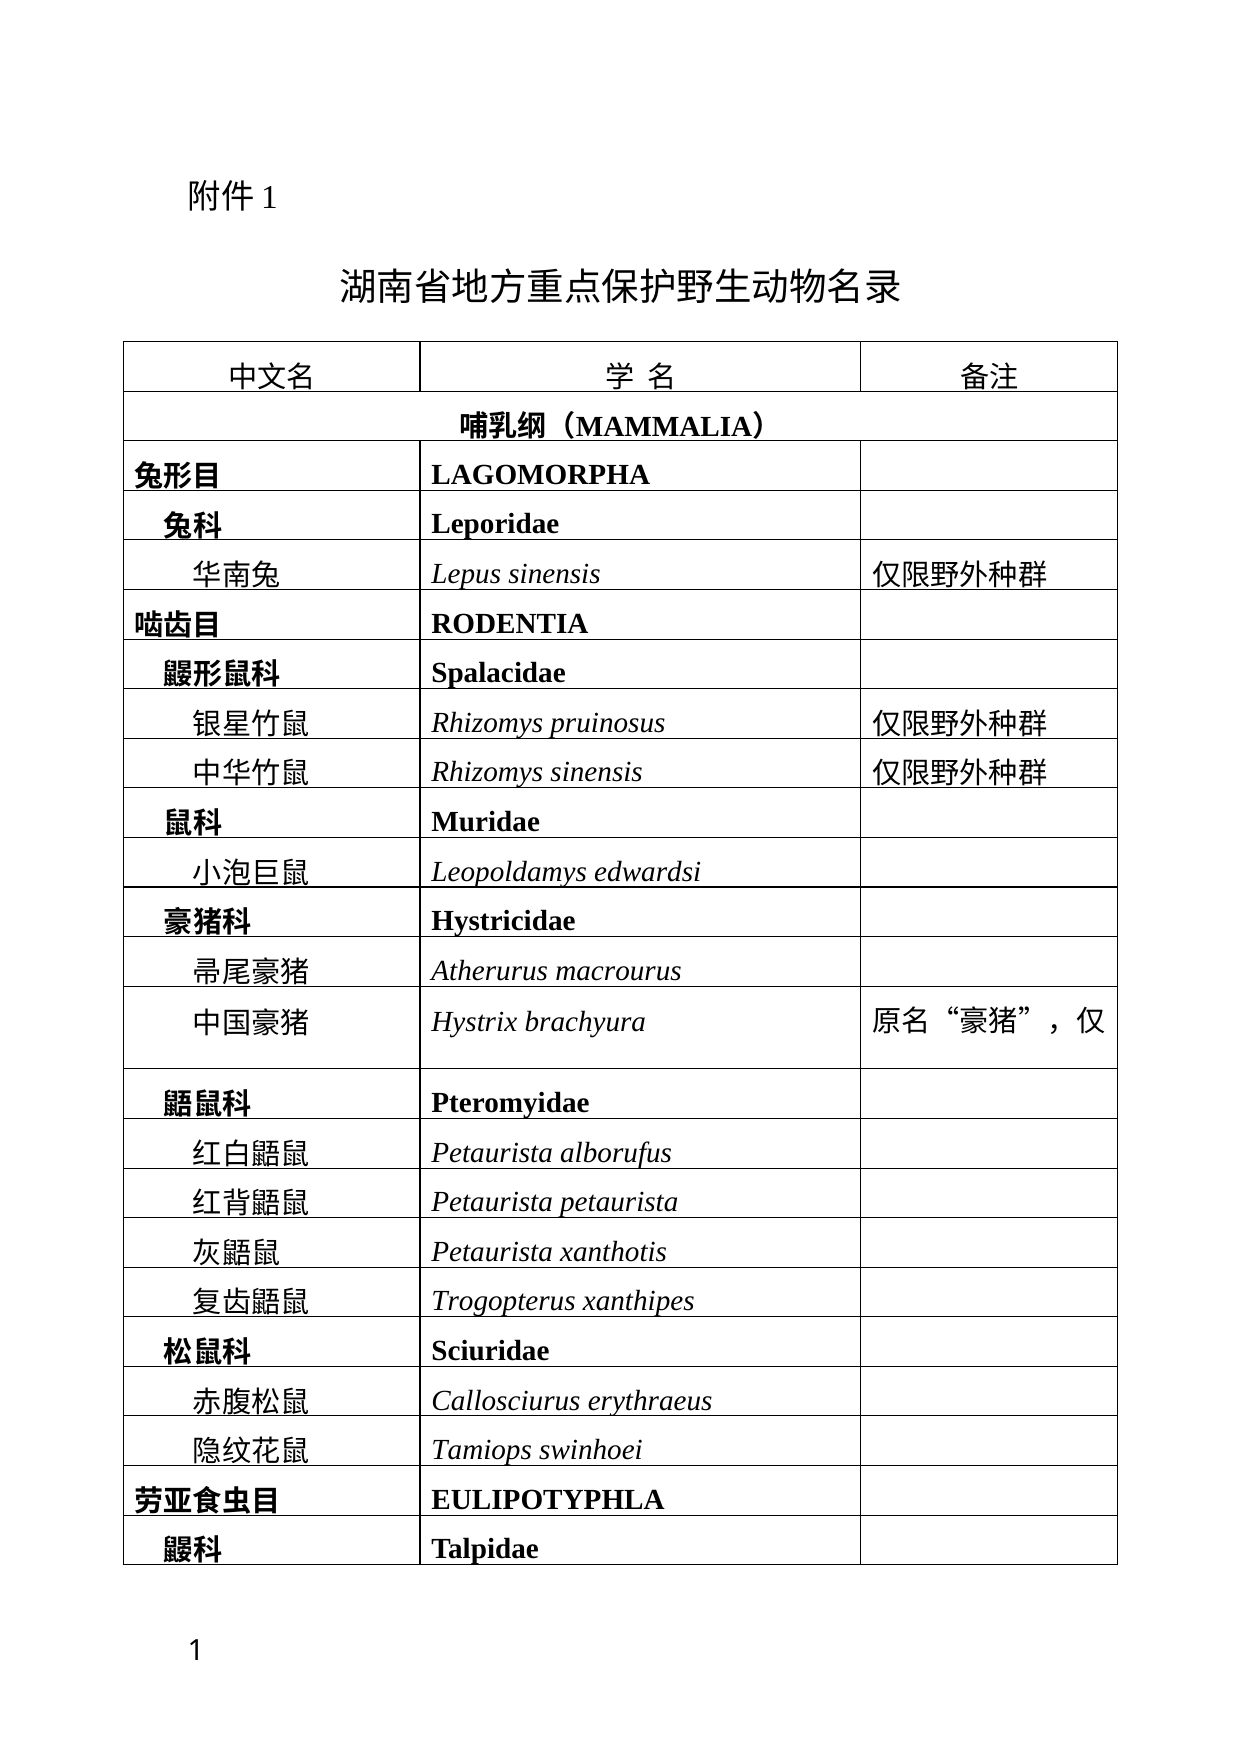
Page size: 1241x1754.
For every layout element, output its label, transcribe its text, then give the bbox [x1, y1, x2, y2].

table_cell 红背鼯鼠 [124, 1169, 419, 1217]
table_cell [861, 1218, 1117, 1267]
table_cell [861, 1516, 1117, 1564]
table_cell 小泡巨鼠 [124, 838, 419, 886]
table_cell [861, 937, 1117, 986]
table_cell LAGOMORPHA [421, 441, 860, 490]
table_cell [861, 1119, 1117, 1167]
table_cell 兔科 [124, 491, 419, 539]
table_cell 复齿鼯鼠 [124, 1268, 419, 1316]
table_cell 松鼠科 [124, 1317, 419, 1366]
table_cell RODENTIA [421, 590, 860, 638]
table_cell [861, 1367, 1117, 1415]
text 附件1 [187, 162, 1053, 227]
table_cell 劳亚食虫目 [124, 1466, 419, 1514]
table_cell [861, 640, 1117, 688]
table_cell Muridae [421, 788, 860, 837]
table_cell 啮齿目 [124, 590, 419, 638]
table_cell 红白鼯鼠 [124, 1119, 419, 1167]
table_cell 赤腹松鼠 [124, 1367, 419, 1415]
table_cell [861, 1268, 1117, 1316]
table_cell Pteromyidae [421, 1069, 860, 1118]
table_cell Petaurista alborufus [421, 1119, 860, 1167]
table_cell Tamiops swinhoei [421, 1416, 860, 1465]
table_cell 鼠科 [124, 788, 419, 837]
table_cell Hystricidae [421, 888, 860, 936]
table_cell [861, 441, 1117, 490]
table_cell 华南兔 [124, 540, 419, 589]
table_cell Rhizomys sinensis [421, 739, 860, 787]
table_cell 灰鼯鼠 [124, 1218, 419, 1267]
table_cell [861, 1466, 1117, 1514]
table_cell Spalacidae [421, 640, 860, 688]
table_cell 鼹形鼠科 [124, 640, 419, 688]
table_cell Atherurus macrourus [421, 937, 860, 986]
table_cell 银星竹鼠 [124, 689, 419, 738]
table_cell 隐纹花鼠 [124, 1416, 419, 1465]
table_cell 鼯鼠科 [124, 1069, 419, 1118]
table_cell [861, 788, 1117, 837]
table_header 学 名 [421, 342, 860, 391]
table_cell EULIPOTYPHLA [421, 1466, 860, 1514]
table_cell Hystrix brachyura [421, 987, 860, 1068]
table_cell [861, 1169, 1117, 1217]
table_cell [861, 888, 1117, 936]
table_cell 哺乳纲（MAMMALIA） [124, 392, 1117, 440]
table_cell 鼹科 [124, 1516, 419, 1564]
table_cell Lepus sinensis [421, 540, 860, 589]
table_cell Sciuridae [421, 1317, 860, 1366]
text 湖南省地方重点保护野生动物名录 [187, 251, 1053, 316]
table_cell [861, 1069, 1117, 1118]
table_cell [861, 1416, 1117, 1465]
table_cell 原名“豪猪”，仅限野外种群 [861, 987, 1117, 1068]
table_header 中文名 [124, 342, 419, 391]
table_cell [861, 590, 1117, 638]
table_cell 帚尾豪猪 [124, 937, 419, 986]
table_header 备注 [861, 342, 1117, 391]
table_cell Rhizomys pruinosus [421, 689, 860, 738]
table_cell Petaurista xanthotis [421, 1218, 860, 1267]
table_cell [861, 491, 1117, 539]
table_cell 仅限野外种群 [861, 739, 1117, 787]
table_cell Petaurista petaurista [421, 1169, 860, 1217]
table_cell Talpidae [421, 1516, 860, 1564]
table_cell 兔形目 [124, 441, 419, 490]
table_cell Leopoldamys edwardsi [421, 838, 860, 886]
table_cell Leporidae [421, 491, 860, 539]
table_cell 仅限野外种群 [861, 540, 1117, 589]
table_cell 中国豪猪 [124, 987, 419, 1068]
table_cell [861, 838, 1117, 886]
table_cell Callosciurus erythraeus [421, 1367, 860, 1415]
table_cell 中华竹鼠 [124, 739, 419, 787]
table_cell Trogopterus xanthipes [421, 1268, 860, 1316]
table_cell [861, 1317, 1117, 1366]
table_cell 豪猪科 [124, 888, 419, 936]
table_cell 仅限野外种群 [861, 689, 1117, 738]
